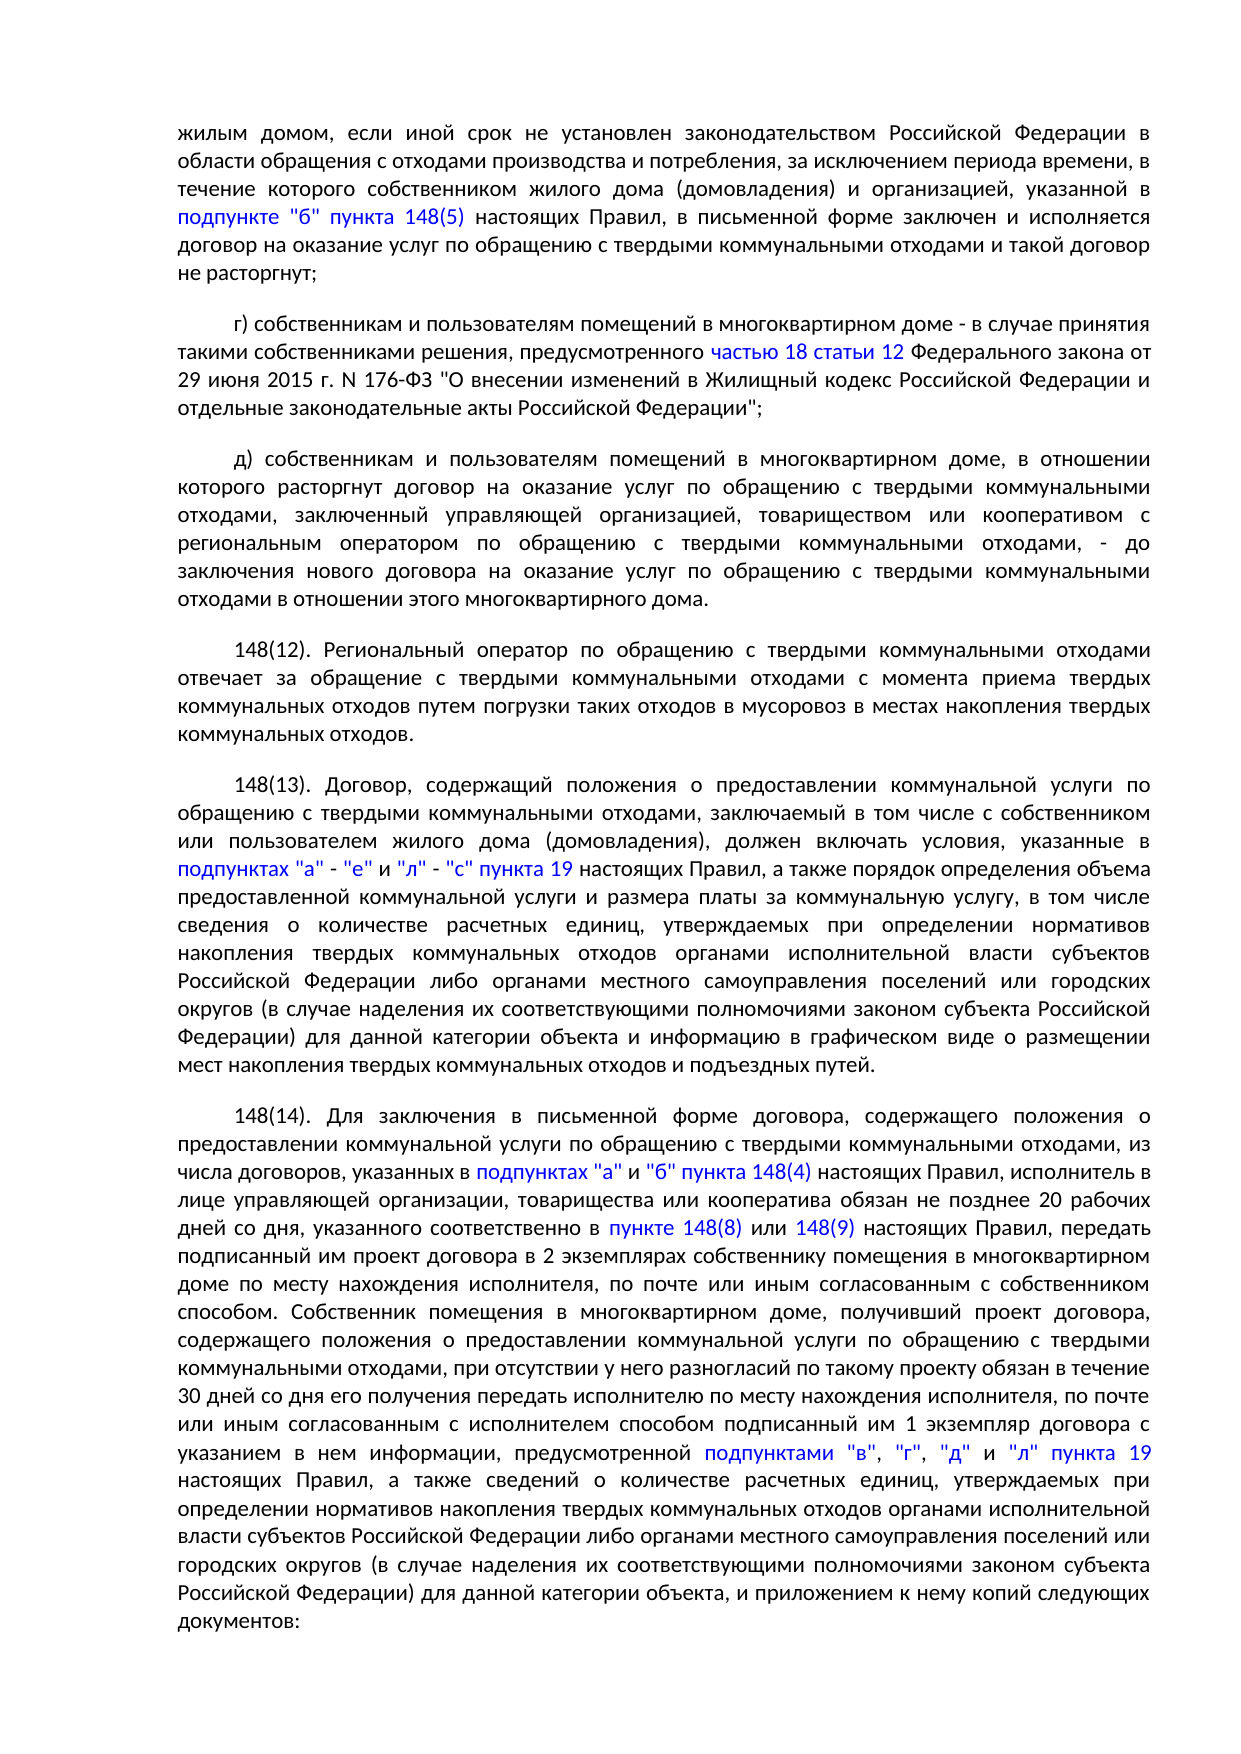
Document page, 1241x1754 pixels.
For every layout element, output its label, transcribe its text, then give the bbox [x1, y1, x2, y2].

text 148(13). Договор, содержащий положения о предоставлении коммунальной услуги по обращению с твердыми коммунальными отходами, заключаемый в том числе с собственником или пользователем жилого дома (домовладения), должен включать условия, указанные в подпунктах "а" - "е" и "л" - "с" пункта 19 настоящих Правил, а также порядок определения объема предоставленной коммунальной услуги и размера платы за коммунальную услугу, в том числе сведения о количестве расчетных единиц, утверждаемых при определении нормативов накопления твердых коммунальных отходов органами исполнительной власти субъектов Российской Федерации либо органами местного самоуправления поселений или городских округов (в случае наделения их соответствующими полномочиями законом субъекта Российской Федерации) для данной категории объекта и информацию в графическом виде о размещении мест накопления твердых коммунальных отходов и подъездных путей. [177, 770, 1152, 1078]
text 148(12). Региональный оператор по обращению с твердыми коммунальными отходами отвечает за обращение с твердыми коммунальными отходами с момента приема твердых коммунальных отходов путем погрузки таких отходов в мусоровоз в местах накопления твердых коммунальных отходов. [177, 635, 1152, 747]
text 148(14). Для заключения в письменной форме договора, содержащего положения о предоставлении коммунальной услуги по обращению с твердыми коммунальными отходами, из числа договоров, указанных в подпунктах "а" и "б" пункта 148(4) настоящих Правил, исполнитель в лице управляющей организации, товарищества или кооператива обязан не позднее 20 рабочих дней со дня, указанного соответственно в пункте 148(8) или 148(9) настоящих Правил, передать подписанный им проект договора в 2 экземплярах собственнику помещения в многоквартирном доме по месту нахождения исполнителя, по почте или иным согласованным с собственником способом. Собственник помещения в многоквартирном доме, получивший проект договора, содержащего положения о предоставлении коммунальной услуги по обращению с твердыми коммунальными отходами, при отсутствии у него разногласий по такому проекту обязан в течение 30 дней со дня его получения передать исполнителю по месту нахождения исполнителя, по почте или иным согласованным с исполнителем способом подписанный им 1 экземпляр договора с указанием в нем информации, предусмотренной подпунктами "в", "г", "д" и "л" пункта 19 настоящих Правил, а также сведений о количестве расчетных единиц, утверждаемых при определении нормативов накопления твердых коммунальных отходов органами исполнительной власти субъектов Российской Федерации либо органами местного самоуправления поселений или городских округов (в случае наделения их соответствующими полномочиями законом субъекта Российской Федерации) для данной категории объекта, и приложением к нему копий следующих документов: [177, 1101, 1152, 1634]
text д) собственникам и пользователям помещений в многоквартирном доме, в отношении которого расторгнут договор на оказание услуг по обращению с твердыми коммунальными отходами, заключенный управляющей организацией, товариществом или кооперативом с региональным оператором по обращению с твердыми коммунальными отходами, - до заключения нового договора на оказание услуг по обращению с твердыми коммунальными отходами в отношении этого многоквартирного дома. [177, 444, 1152, 612]
text г) собственникам и пользователям помещений в многоквартирном доме - в случае принятия такими собственниками решения, предусмотренного частью 18 статьи 12 Федерального закона от 29 июня 2015 г. N 176-ФЗ "О внесении изменений в Жилищный кодекс Российской Федерации и отдельные законодательные акты Российской Федерации"; [177, 309, 1152, 421]
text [177, 118, 1152, 286]
